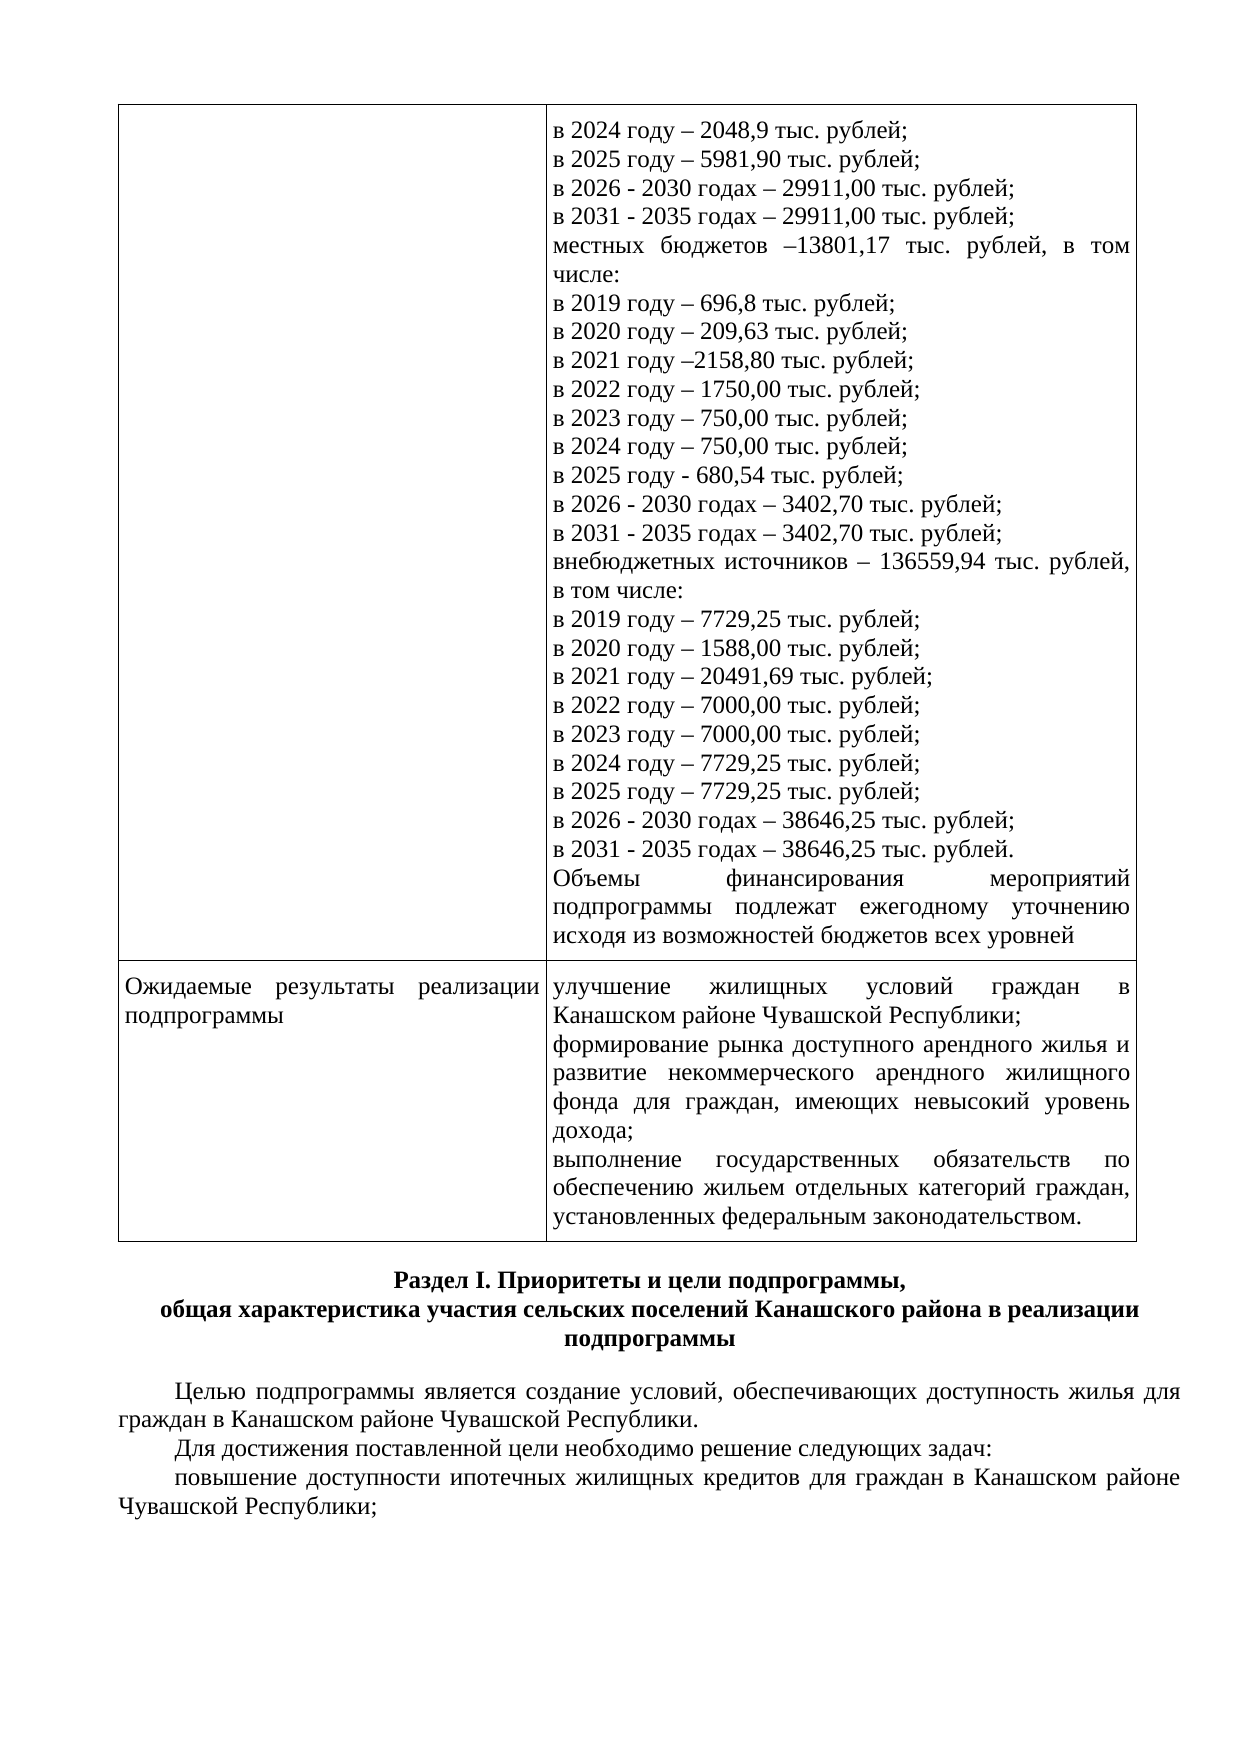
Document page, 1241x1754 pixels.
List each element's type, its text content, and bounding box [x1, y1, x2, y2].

table_cell Ожидаемые результаты реализации подпрограммы [119, 961, 546, 1241]
text повышение доступности ипотечных жилищных кредитов для граждан в Канашском районе Чувашской Республики; [118, 1462, 1181, 1519]
text общая характеристика участия сельских поселений Канашского района в реализации подпрограммы [118, 1294, 1181, 1352]
text Для достижения поставленной цели необходимо решение следующих задач: [118, 1433, 1181, 1462]
table_cell улучшение жилищных условий граждан в Канашском районе Чувашской Республики; формирование рынка доступного арендного жилья и развитие некоммерческого арендного жилищного фонда для граждан, имеющих невысокий уровень дохода; выполнение государственных обязательств по обеспечению жильем отдельных категорий граждан, установленных федеральным законодательством. [547, 961, 1136, 1241]
text Целью подпрограммы является создание условий, обеспечивающих доступность жилья для граждан в Канашском районе Чувашской Республики. [118, 1376, 1181, 1433]
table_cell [547, 105, 1136, 959]
text Раздел I. Приоритеты и цели подпрограммы, [118, 1266, 1181, 1294]
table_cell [119, 105, 546, 959]
